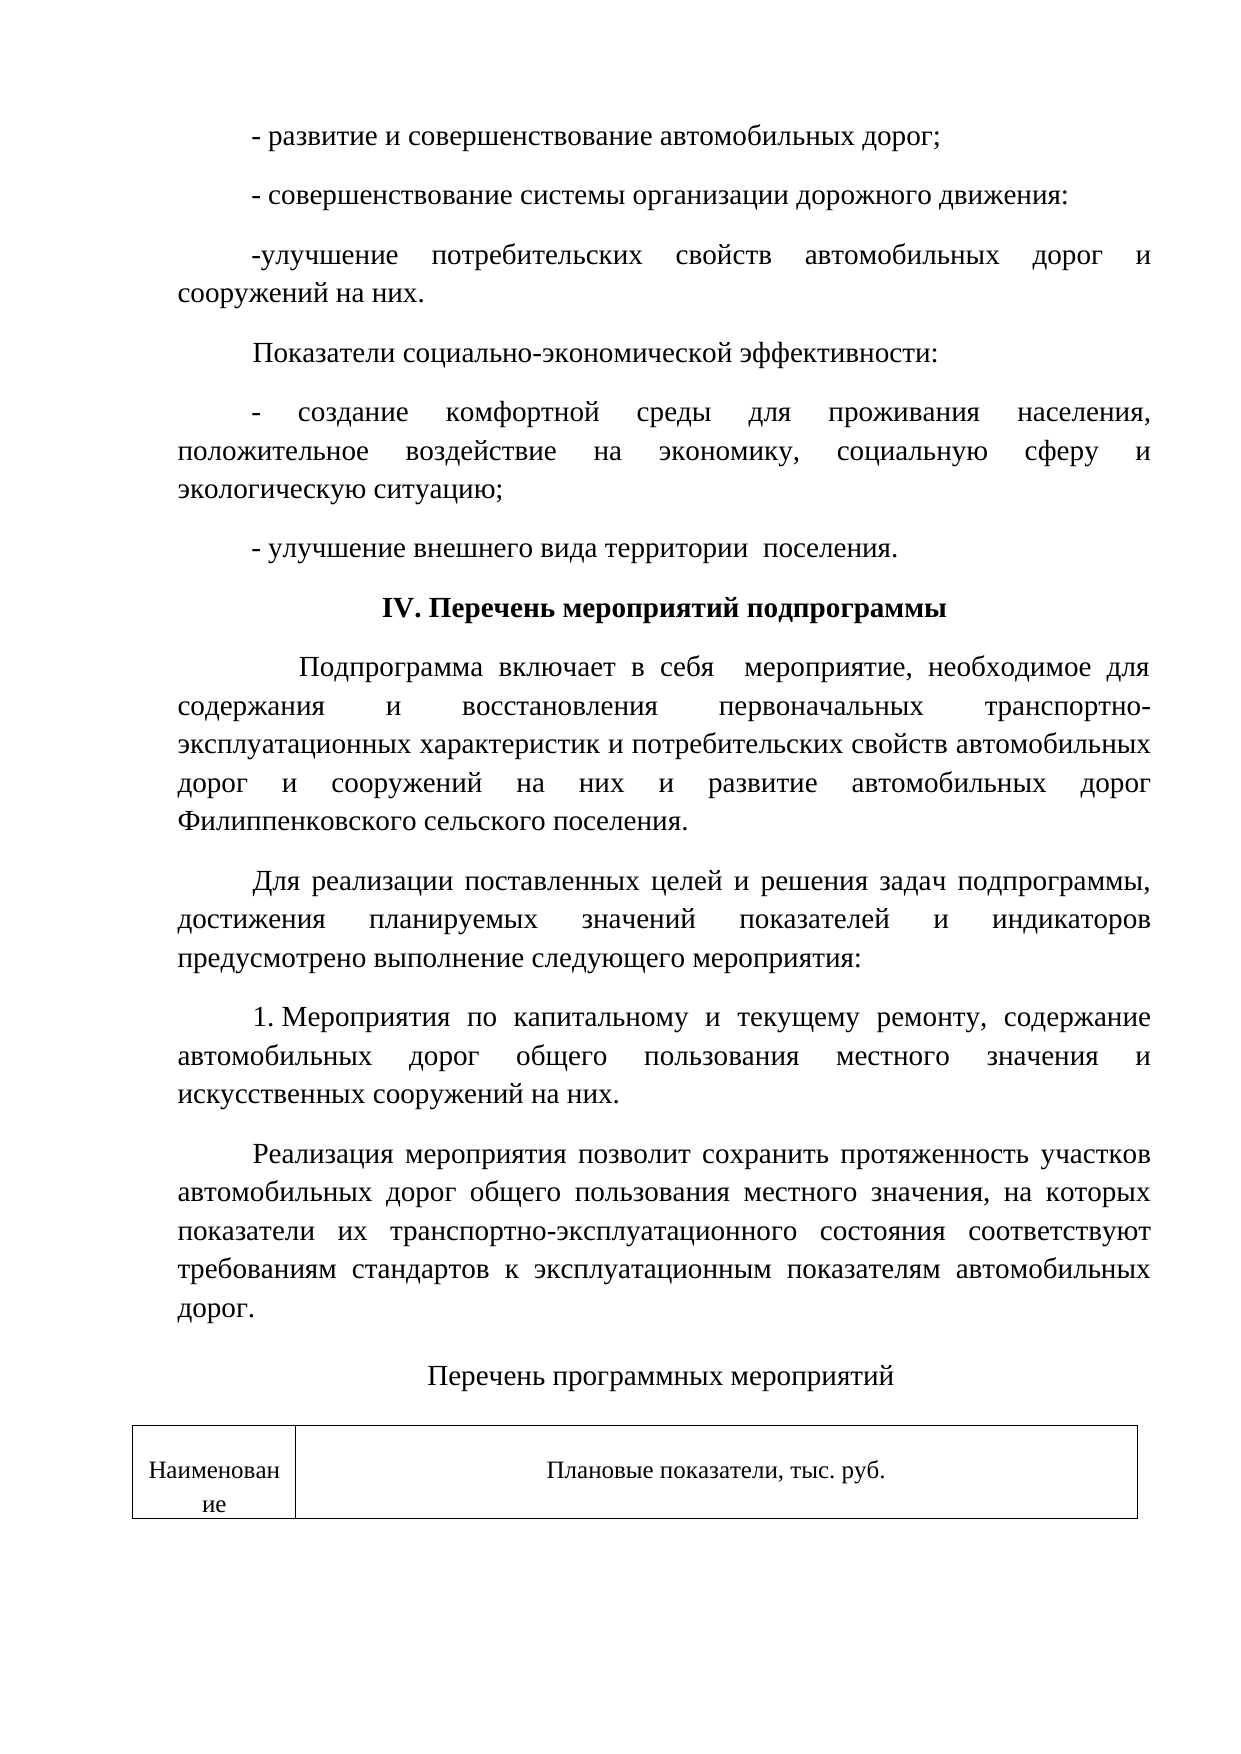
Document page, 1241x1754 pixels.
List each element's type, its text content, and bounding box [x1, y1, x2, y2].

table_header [133, 1426, 295, 1518]
text - развитие и совершенствование автомобильных дорог; [177, 118, 1152, 152]
text Реализация мероприятия позволит сохранить протяженность участков автомобильных дорог общего пользования местного значения, на которых показатели их транспортно-эксплуатационного состояния соответствуют требованиям стандартов к эксплуатационным показателям автомобильных дорог. [177, 1136, 1152, 1323]
text - улучшение внешнего вида территории поселения. [177, 531, 1152, 564]
text - совершенствование системы организации дорожного движения: [177, 177, 1152, 211]
text Подпрограмма включает в себя мероприятие, необходимое для содержания и восстановления первоначальных транспортно-эксплуатационных характеристик и потребительских свойств автомобильных дорог и сооружений на них и развитие автомобильных дорог Филиппенковского сельского поселения. [177, 649, 1152, 837]
text - создание комфортной среды для проживания населения, положительное воздействие на экономику, социальную сферу и экологическую ситуацию; [177, 394, 1152, 505]
text IV. Перечень мероприятий подпрограммы [177, 590, 1152, 623]
text -улучшение потребительских свойств автомобильных дорог и сооружений на них. [177, 237, 1152, 309]
table_header Плановые показатели, тыс. руб. [296, 1426, 1137, 1518]
text Перечень программных мероприятий [177, 1358, 1152, 1391]
text Показатели социально-экономической эффективности: [177, 335, 1152, 368]
text 1. Мероприятия по капитальному и текущему ремонту, содержание автомобильных дорог общего пользования местного значения и искусственных сооружений на них. [177, 999, 1152, 1110]
text Для реализации поставленных целей и решения задач подпрограммы, достижения планируемых значений показателей и индикаторов предусмотрено выполнение следующего мероприятия: [177, 863, 1152, 973]
